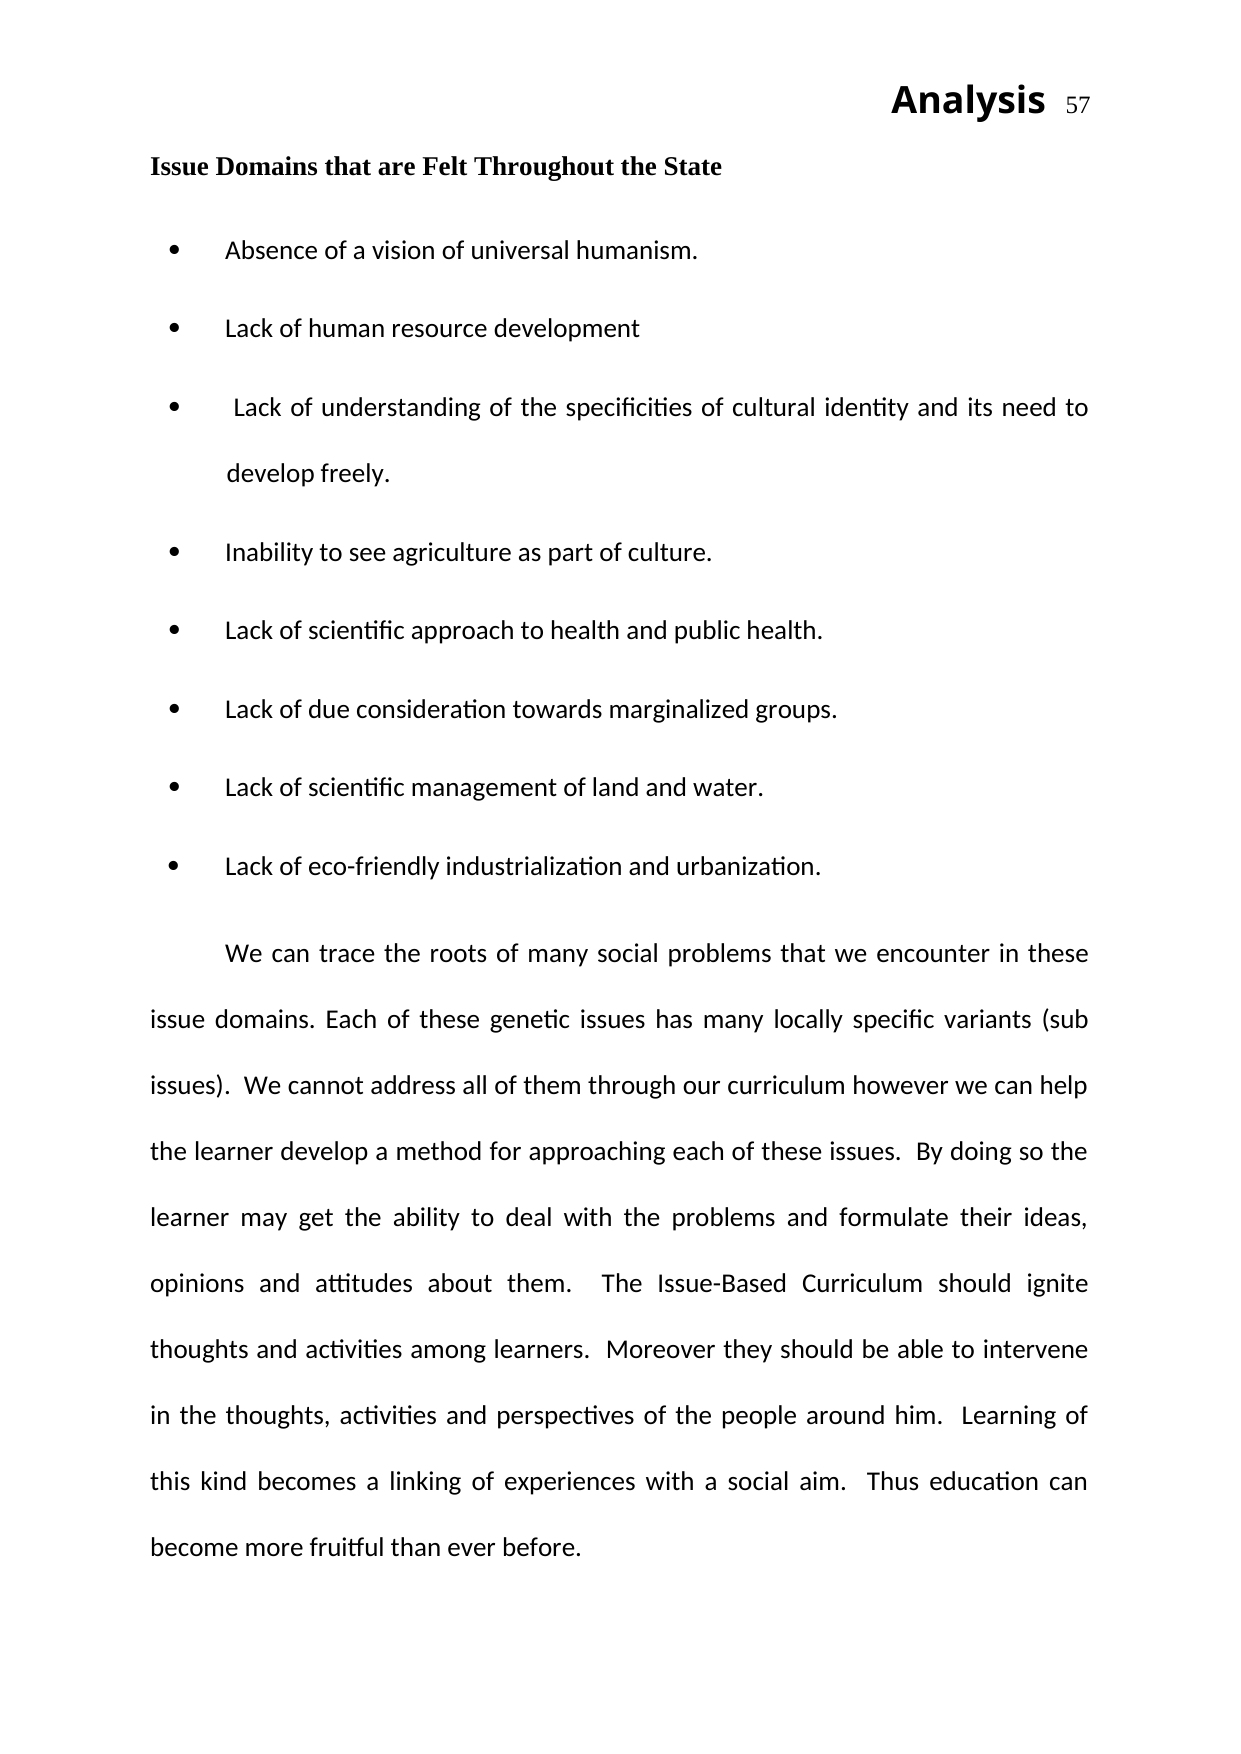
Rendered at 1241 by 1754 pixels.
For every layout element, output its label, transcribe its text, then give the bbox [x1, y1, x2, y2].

list Lack of due consideration towards marginalized groups. [169, 692, 1090, 725]
list Lack of scientific approach to health and public health. [169, 613, 1090, 646]
list Absence of a vision of universal humanism. [169, 233, 1090, 266]
list Lack of understanding of the specificities of cultural identity and its need to develop freely. [169, 390, 1090, 489]
list Lack of human resource development [169, 312, 1090, 345]
list Lack of eco-friendly industrialization and urbanization. [169, 849, 1090, 882]
text We can trace the roots of many social problems that we encounter in these issue domains. Each of these genetic issues has many locally specific variants (sub issues). We cannot address all of them through our curriculum however we can help the learner develop a method for approaching each of these issues. By doing so the learner may get the ability to deal with the problems and formulate their ideas, opinions and attitudes about them. The Issue-Based Curriculum should ignite thoughts and activities among learners. Moreover they should be able to intervene in the thoughts, activities and perspectives of the people around him. Learning of this kind becomes a linking of experiences with a social aim. Thus education can become more fruitful than ever before. [150, 936, 1090, 1563]
subtitle Issue Domains that are Felt Throughout the State [150, 150, 1090, 181]
list Inability to see agriculture as part of culture. [169, 535, 1090, 568]
list Lack of scientific management of land and water. [169, 770, 1090, 803]
